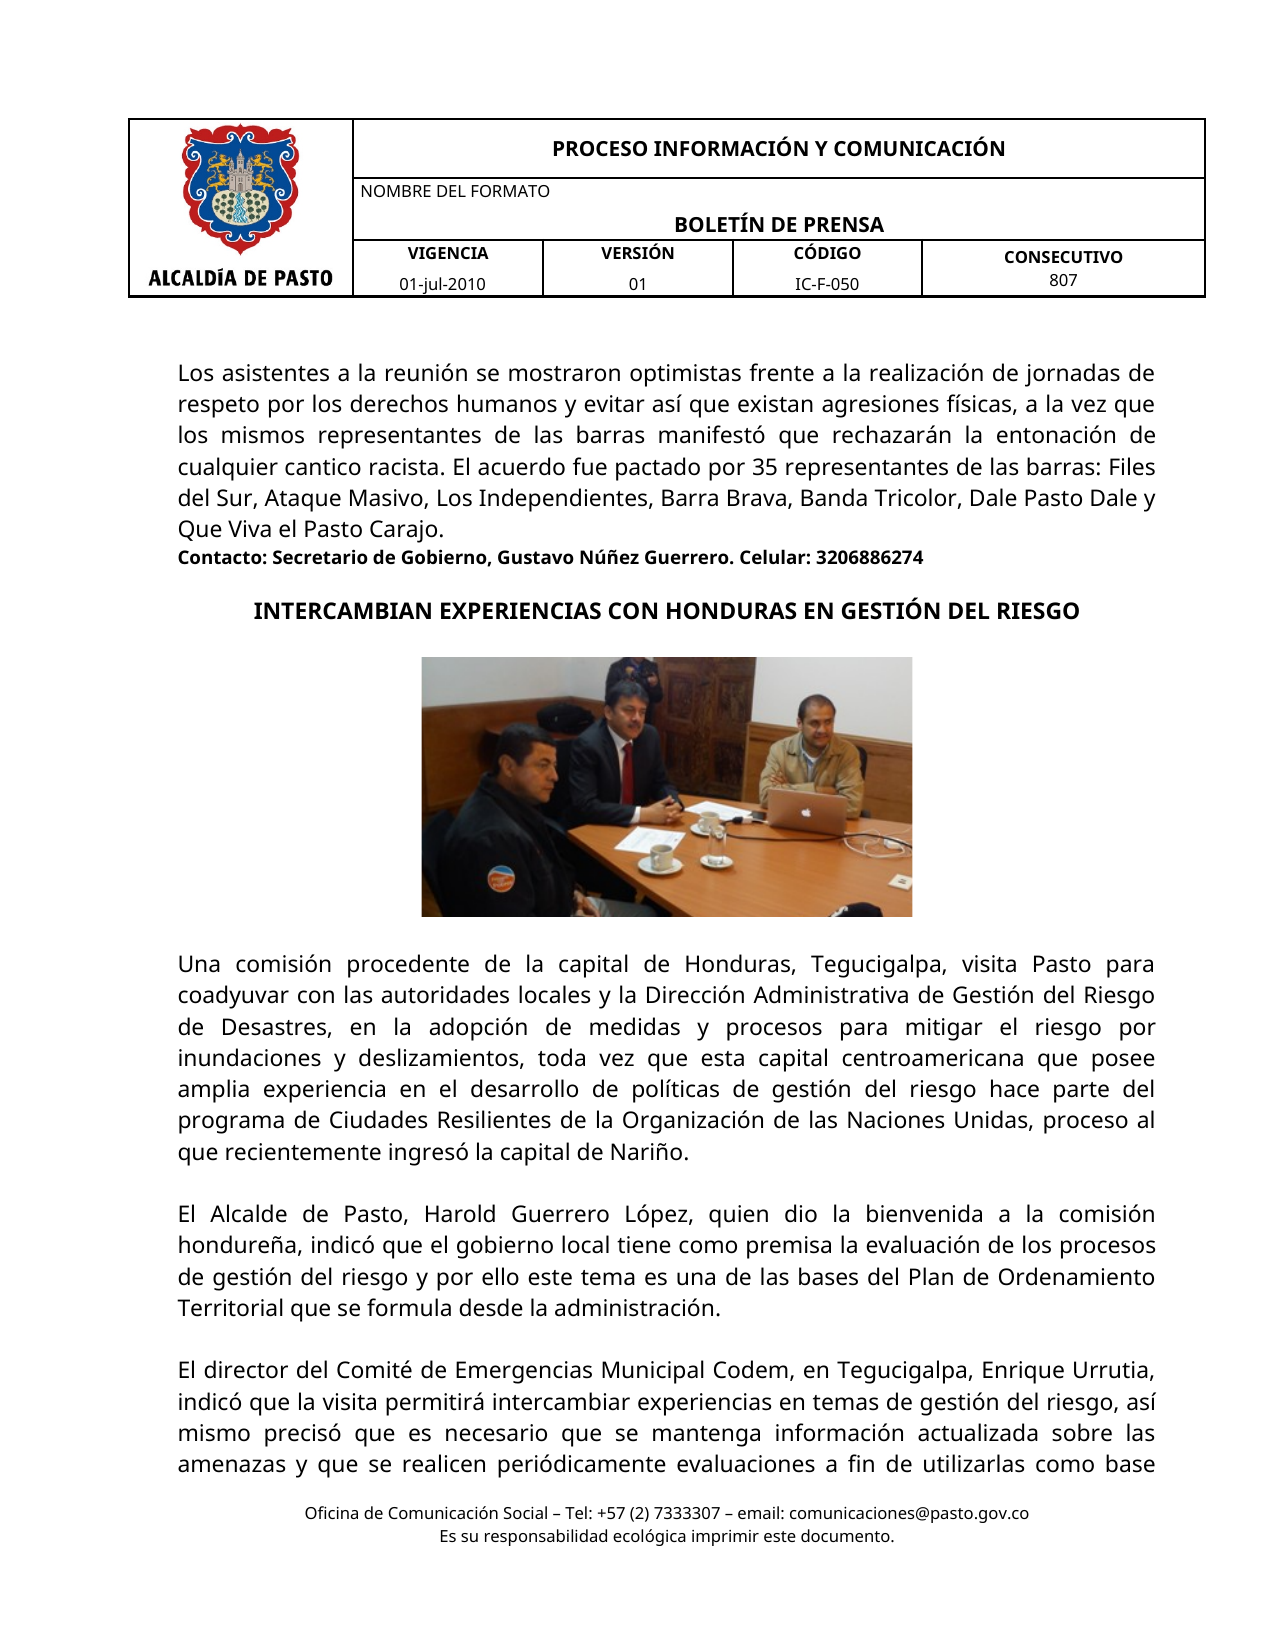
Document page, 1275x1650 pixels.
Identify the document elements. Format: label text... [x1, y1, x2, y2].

text Contacto: Secretario de Gobierno, Gustavo Núñez Guerrero. Celular: 3206886274 [177, 544, 1157, 570]
text El Alcalde de Pasto, Harold Guerrero López, quien dio la bienvenida a la comisión hondureña, indicó que el gobierno local tiene como premisa la evaluación de los procesos de gestión del riesgo y por ello este tema es una de las bases del Plan de Ordenamiento Territorial que se formula desde la administración. [177, 1198, 1157, 1323]
text INTERCAMBIAN EXPERIENCIAS CON HONDURAS EN GESTIÓN DEL RIESGO [177, 595, 1157, 627]
picture [135, 120, 344, 286]
picture [421, 657, 913, 917]
text Una comisión procedente de la capital de Honduras, Tegucigalpa, visita Pasto para coadyuvar con las autoridades locales y la Dirección Administrativa de Gestión del Riesgo de Desastres, en la adopción de medidas y procesos para mitigar el riesgo por inundaciones y deslizamientos, toda vez que esta capital centroamericana que posee amplia experiencia en el desarrollo de políticas de gestión del riesgo hace parte del programa de Ciudades Resilientes de la Organización de las Naciones Unidas, proceso al que recientemente ingresó la capital de Nariño. [177, 948, 1157, 1167]
text Los asistentes a la reunión se mostraron optimistas frente a la realización de jornadas de respeto por los derechos humanos y evitar así que existan agresiones físicas, a la vez que los mismos representantes de las barras manifestó que rechazarán la entonación de cualquier cantico racista. El acuerdo fue pactado por 35 representantes de las barras: Files del Sur, Ataque Masivo, Los Independientes, Barra Brava, Banda Tricolor, Dale Pasto Dale y Que Viva el Pasto Carajo. [177, 357, 1157, 544]
